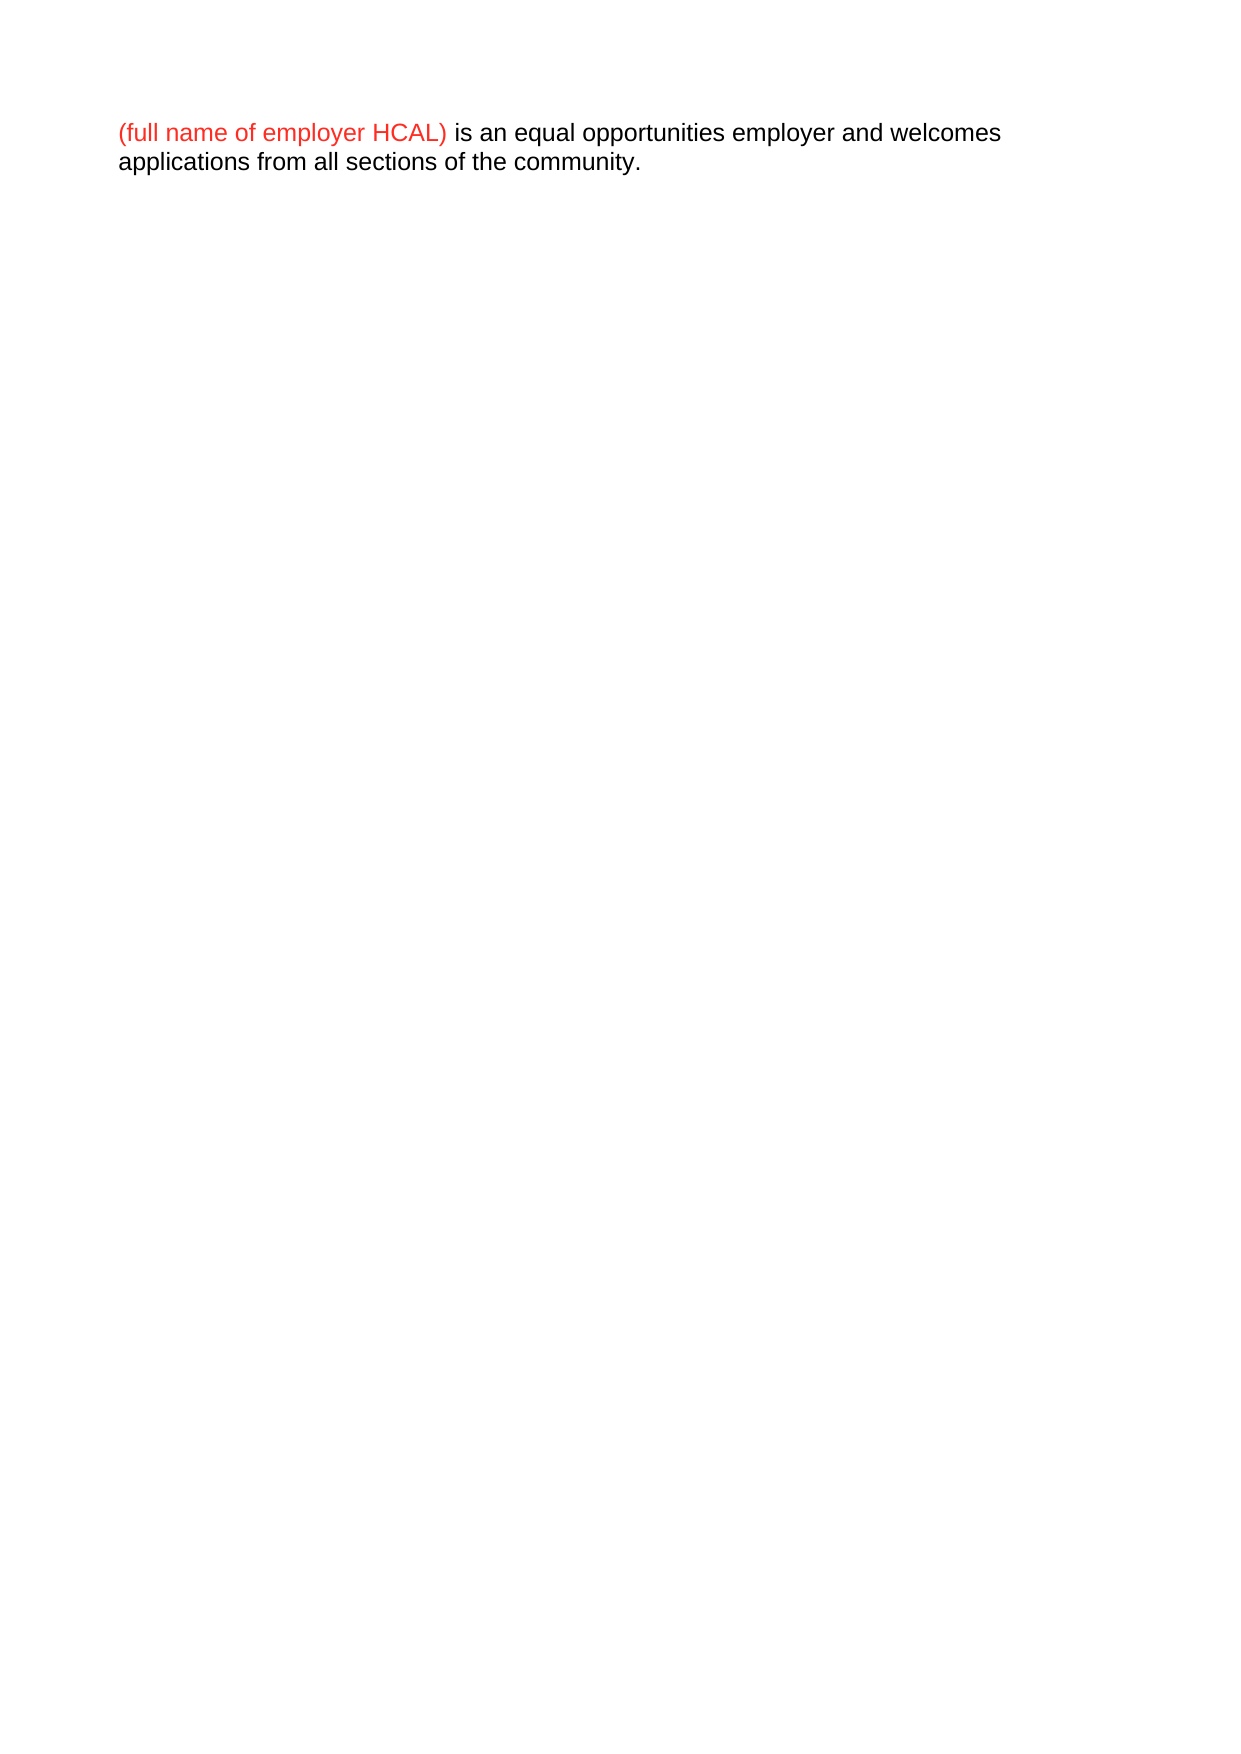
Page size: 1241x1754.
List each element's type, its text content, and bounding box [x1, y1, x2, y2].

text (full name of employer HCAL) is an equal opportunities employer and welcomes applications from all sections of the community. [118, 118, 1122, 176]
